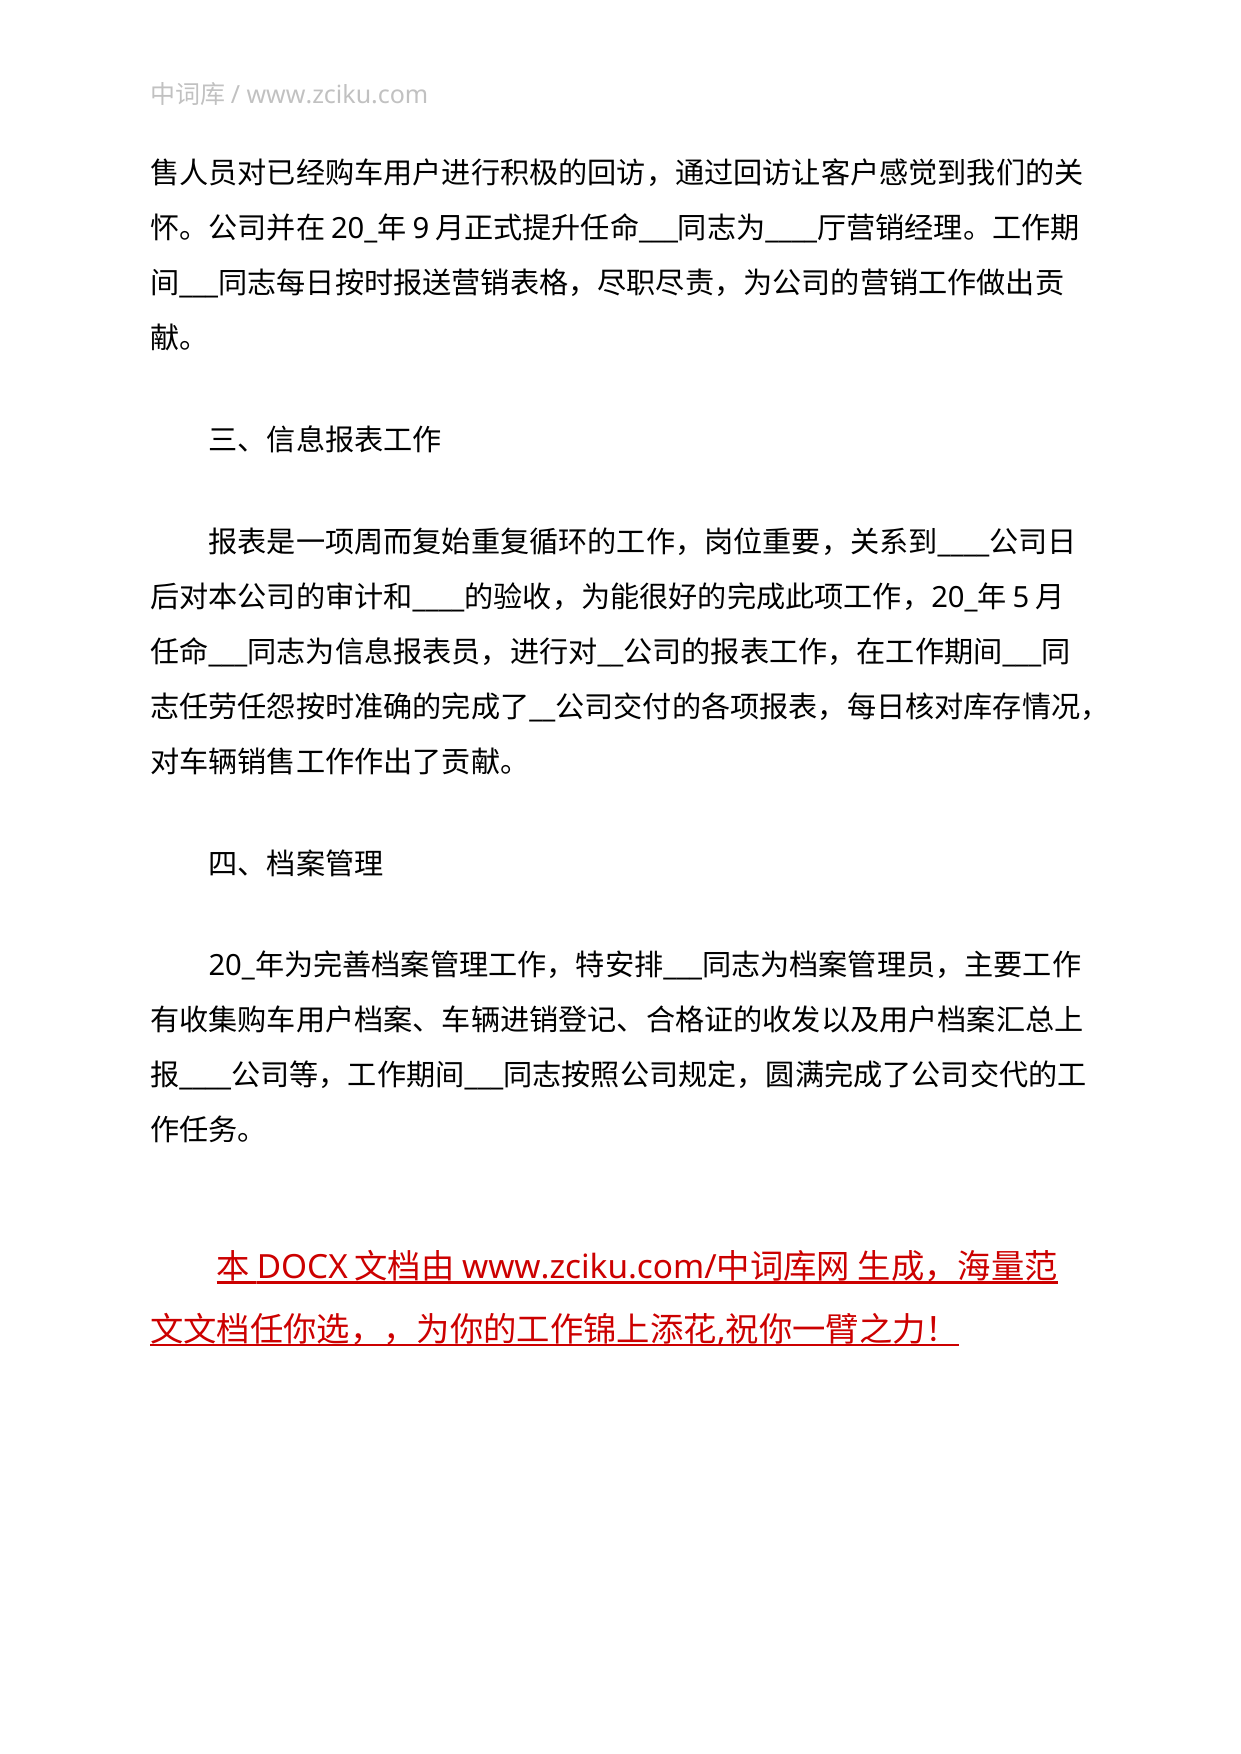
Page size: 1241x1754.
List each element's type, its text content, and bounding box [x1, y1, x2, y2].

text 20_年为完善档案管理工作，特安排___同志为档案管理员，主要工作有收集购车用户档案、车辆进销登记、合格证的收发以及用户档案汇总上报____公司等，工作期间___同志按照公司规定，圆满完成了公司交代的工作任务。 [150, 942, 1090, 1149]
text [150, 150, 1090, 357]
text 本DOCX文档由 www.zciku.com/中词库网 生成，海量范文文档任你选，，为你的工作锦上添花,祝你一臂之力！ [150, 1240, 1090, 1351]
text 四、档案管理 [150, 840, 1090, 882]
text 报表是一项周而复始重复循环的工作，岗位重要，关系到____公司日后对本公司的审计和____的验收，为能很好的完成此项工作，20_年5月任命___同志为信息报表员，进行对__公司的报表工作，在工作期间___同志任劳任怨按时准确的完成了__公司交付的各项报表，每日核对库存情况，对车辆销售工作作出了贡献。 [150, 518, 1090, 781]
text 三、信息报表工作 [150, 417, 1090, 459]
